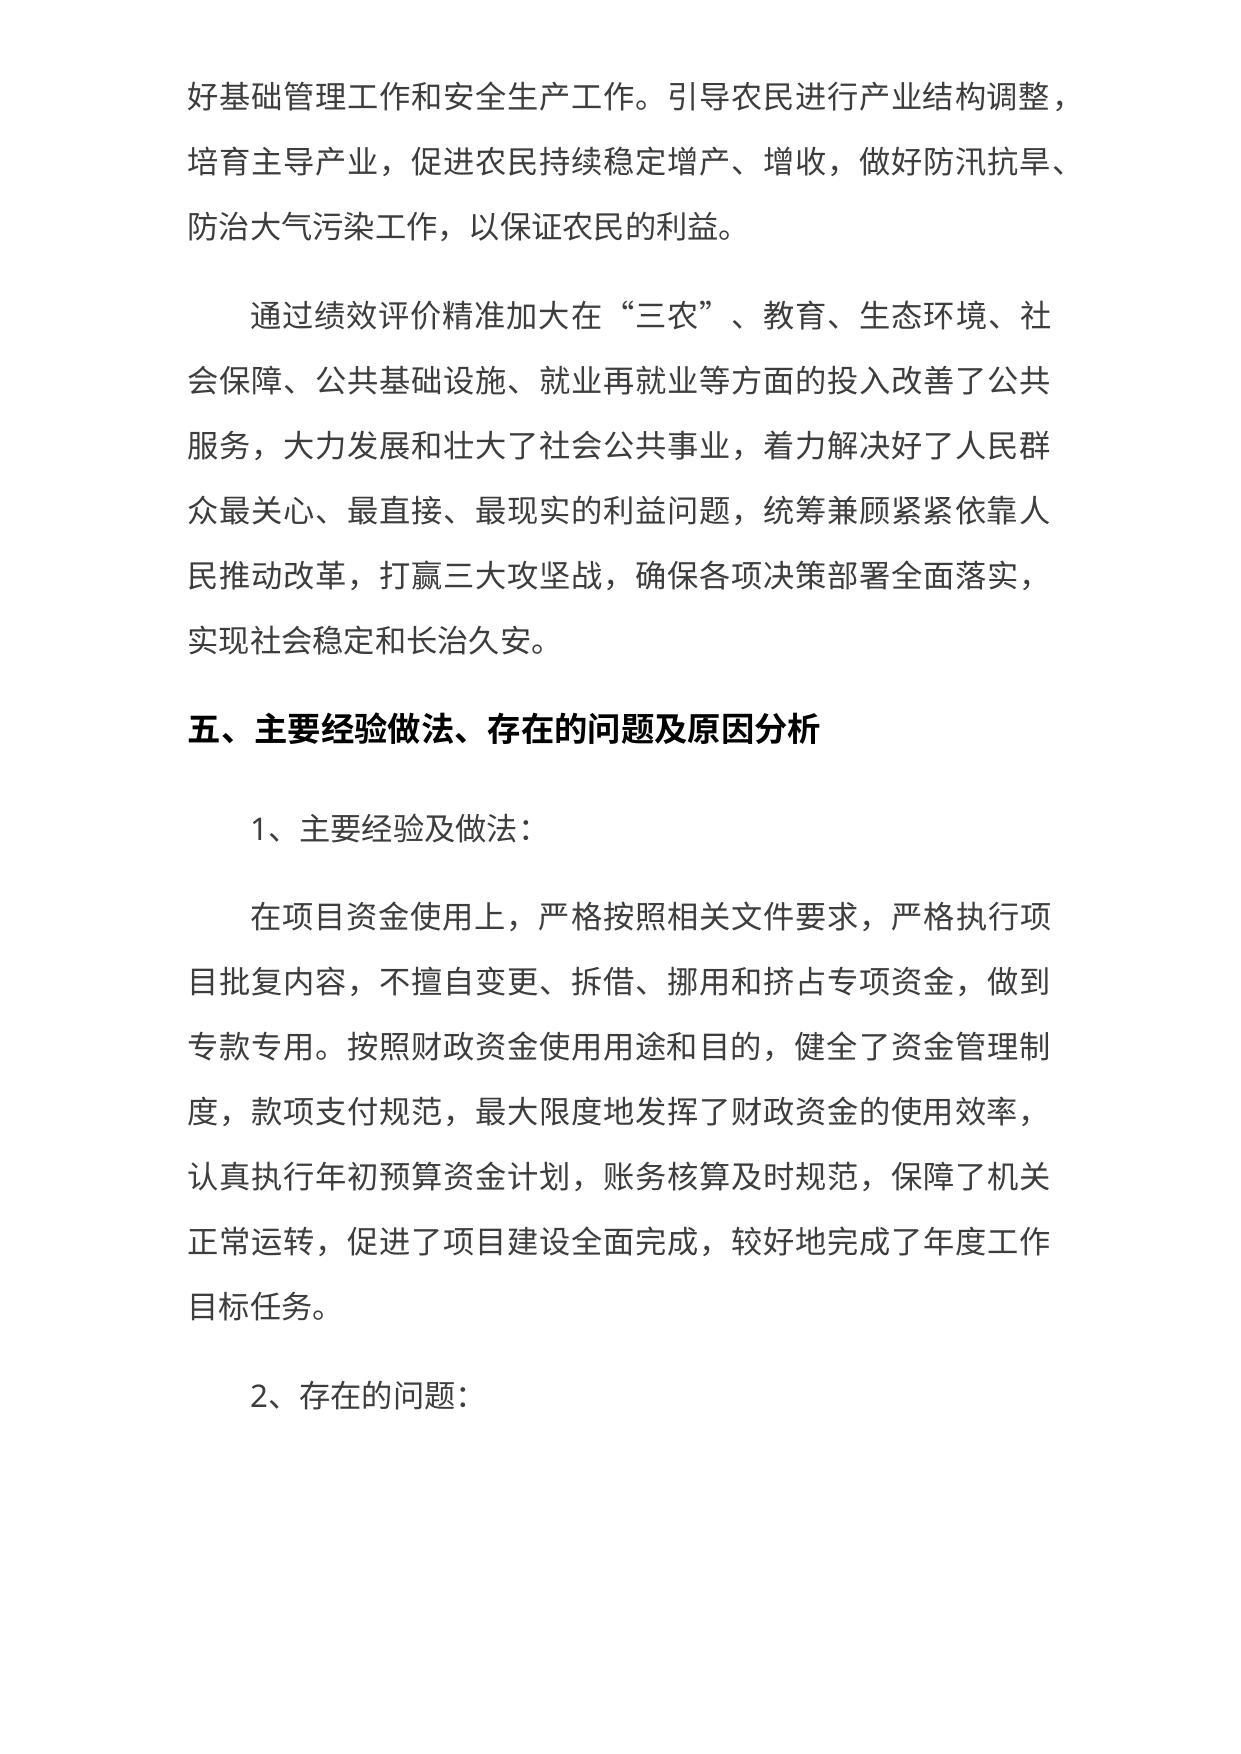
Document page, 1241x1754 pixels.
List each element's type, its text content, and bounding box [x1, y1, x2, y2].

text 2、存在的问题： [187, 1361, 1053, 1426]
text 在项目资金使用上，严格按照相关文件要求，严格执行项目批复内容，不擅自变更、拆借、挪用和挤占专项资金，做到专款专用。按照财政资金使用用途和目的，健全了资金管理制度，款项支付规范，最大限度地发挥了财政资金的使用效率，认真执行年初预算资金计划，账务核算及时规范，保障了机关正常运转，促进了项目建设全面完成，较好地完成了年度工作目标任务。 [187, 883, 1053, 1338]
text 1、主要经验及做法： [187, 794, 1053, 859]
subtitle 五、主要经验做法、存在的问题及原因分析 [187, 694, 1053, 759]
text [187, 63, 1053, 258]
text 通过绩效评价精准加大在“三农”、教育、生态环境、社会保障、公共基础设施、就业再就业等方面的投入改善了公共服务，大力发展和壮大了社会公共事业，着力解决好了人民群众最关心、最直接、最现实的利益问题，统筹兼顾紧紧依靠人民推动改革，打赢三大攻坚战，确保各项决策部署全面落实，实现社会稳定和长治久安。 [187, 281, 1053, 671]
